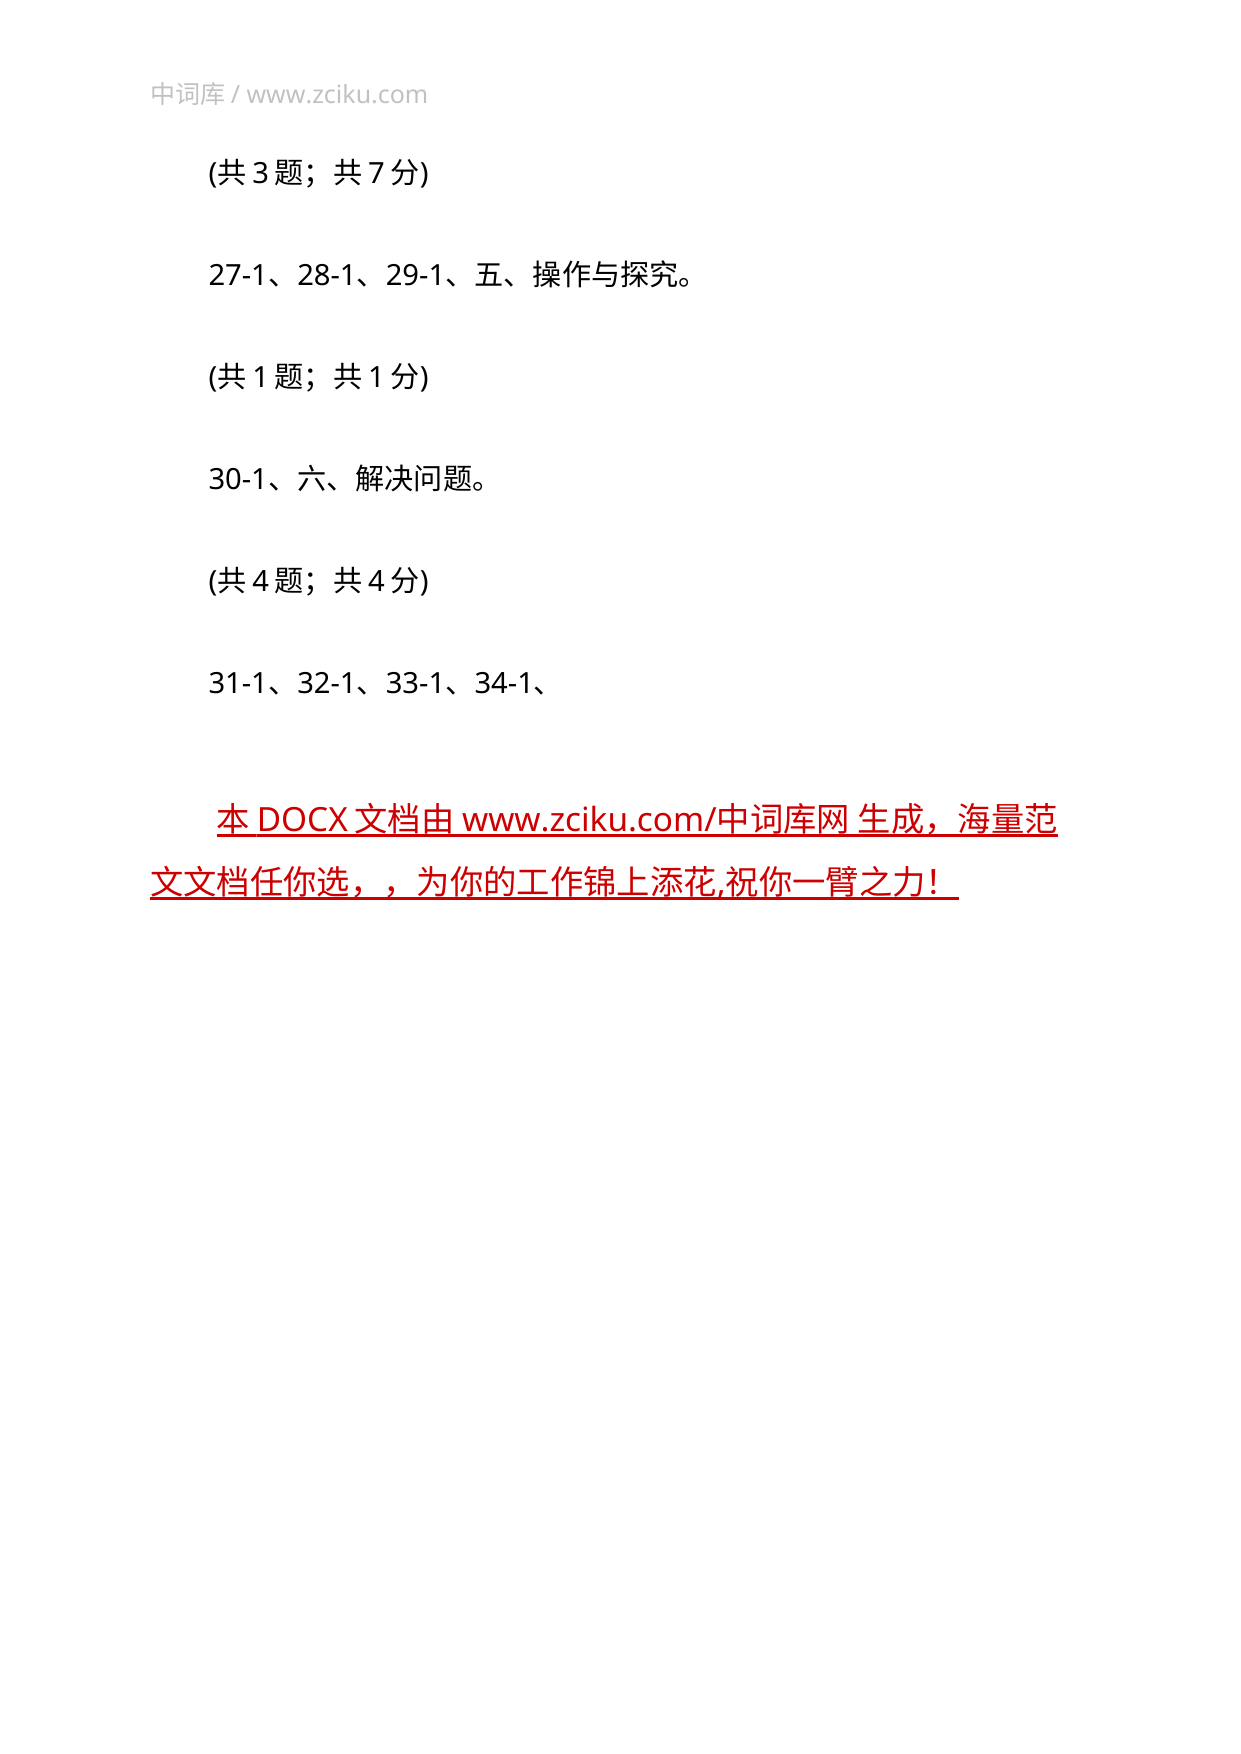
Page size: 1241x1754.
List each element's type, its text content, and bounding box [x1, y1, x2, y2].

text (共4题；共4分) [150, 558, 1090, 600]
text 27-1、28-1、29-1、五、操作与探究。 [150, 252, 1090, 294]
text (共3题；共7分) [150, 150, 1090, 192]
text 30-1、六、解决问题。 [150, 456, 1090, 498]
text 本DOCX文档由 www.zciku.com/中词库网 生成，海量范文文档任你选，，为你的工作锦上添花,祝你一臂之力！ [150, 793, 1090, 904]
text (共1题；共1分) [150, 354, 1090, 396]
text 31-1、32-1、33-1、34-1、 [150, 660, 1090, 702]
